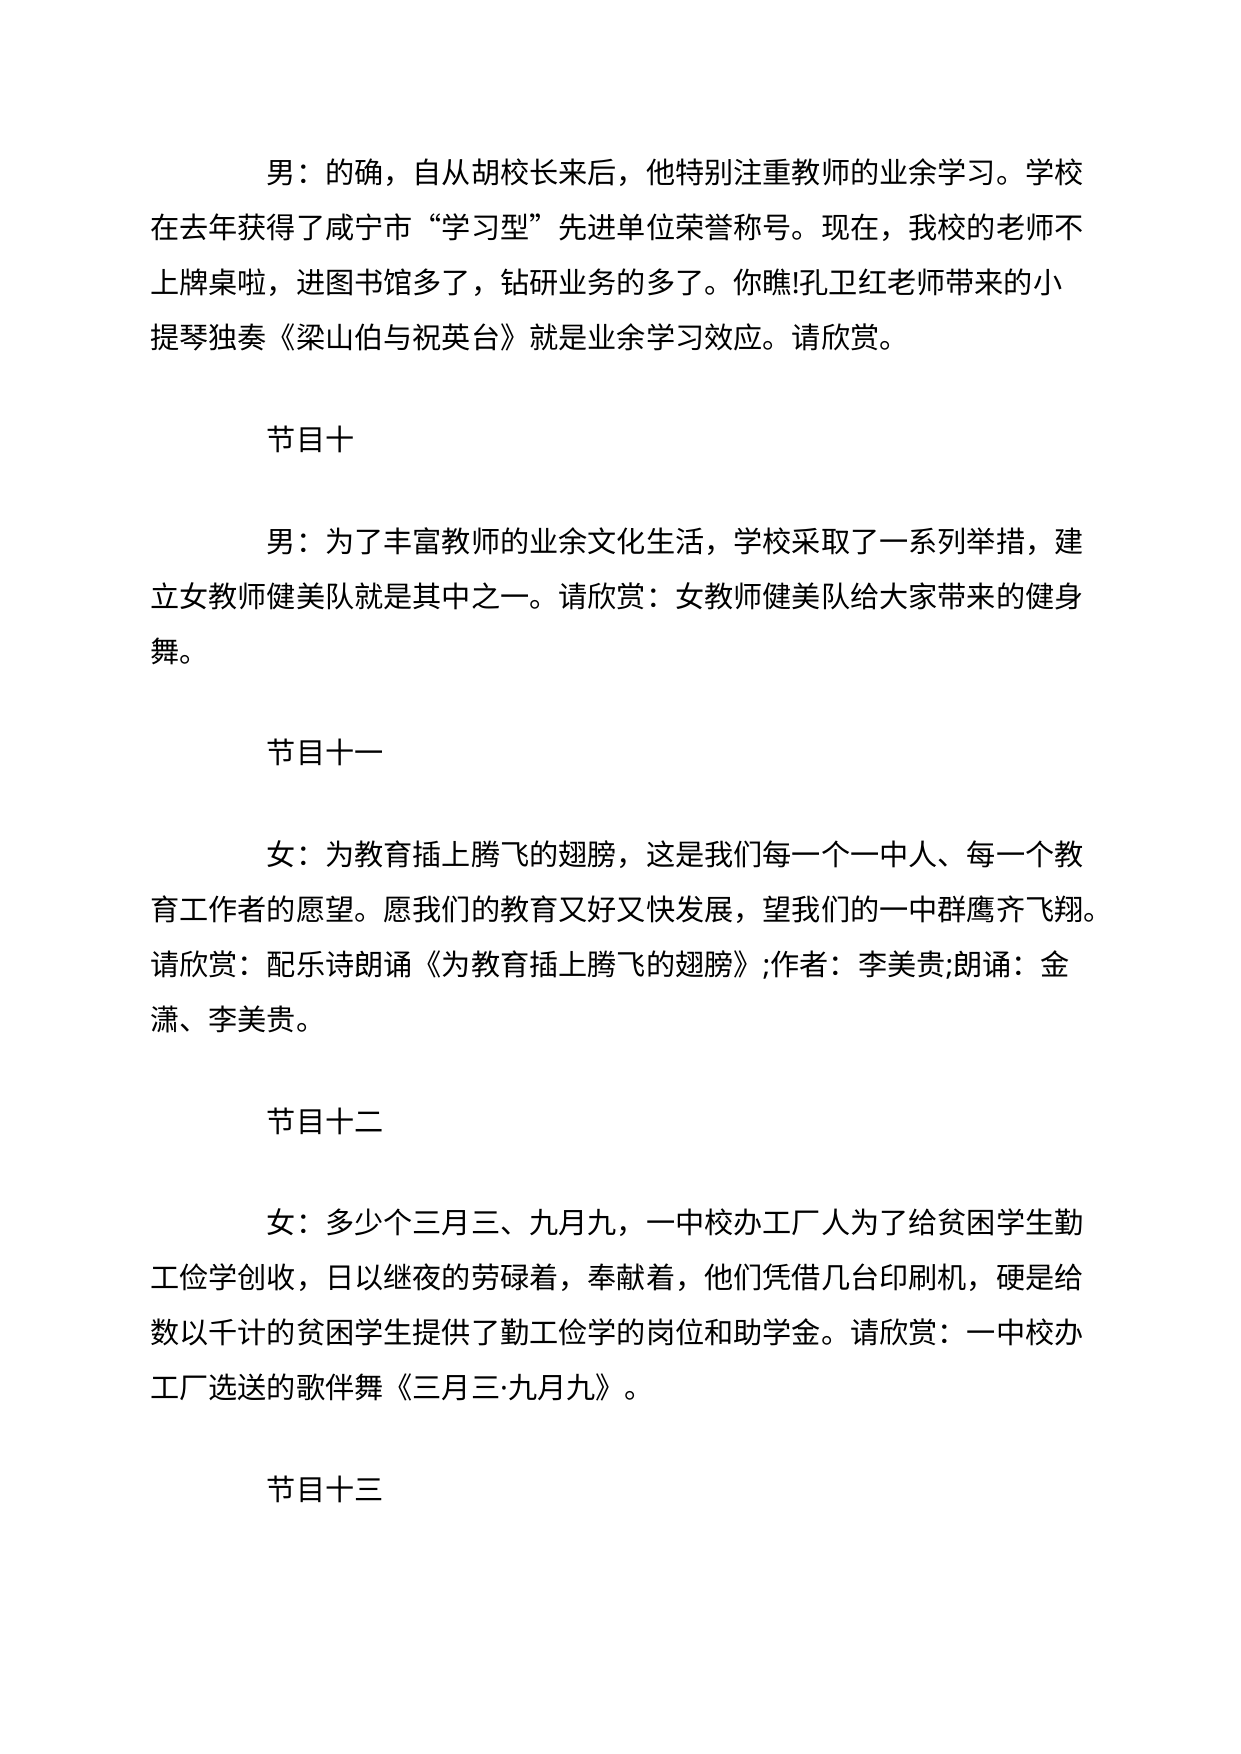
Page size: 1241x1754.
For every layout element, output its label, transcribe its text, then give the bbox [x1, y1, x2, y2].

text 女：为教育插上腾飞的翅膀，这是我们每一个一中人、每一个教育工作者的愿望。愿我们的教育又好又快发展，望我们的一中群鹰齐飞翔。请欣赏：配乐诗朗诵《为教育插上腾飞的翅膀》;作者：李美贵;朗诵：金潇、李美贵。 [150, 832, 1090, 1039]
text 节目十 [150, 417, 1090, 459]
text 节目十三 [150, 1467, 1090, 1509]
text 节目十一 [150, 730, 1090, 772]
text 节目十二 [150, 1098, 1090, 1141]
text 女：多少个三月三、九月九，一中校办工厂人为了给贫困学生勤工俭学创收，日以继夜的劳碌着，奉献着，他们凭借几台印刷机，硬是给数以千计的贫困学生提供了勤工俭学的岗位和助学金。请欣赏：一中校办工厂选送的歌伴舞《三月三·九月九》。 [150, 1200, 1090, 1407]
text 男：的确，自从胡校长来后，他特别注重教师的业余学习。学校在去年获得了咸宁市“学习型”先进单位荣誉称号。现在，我校的老师不上牌桌啦，进图书馆多了，钻研业务的多了。你瞧!孔卫红老师带来的小提琴独奏《梁山伯与祝英台》就是业余学习效应。请欣赏。 [150, 150, 1090, 357]
text 男：为了丰富教师的业余文化生活，学校采取了一系列举措，建立女教师健美队就是其中之一。请欣赏：女教师健美队给大家带来的健身舞。 [150, 518, 1090, 670]
